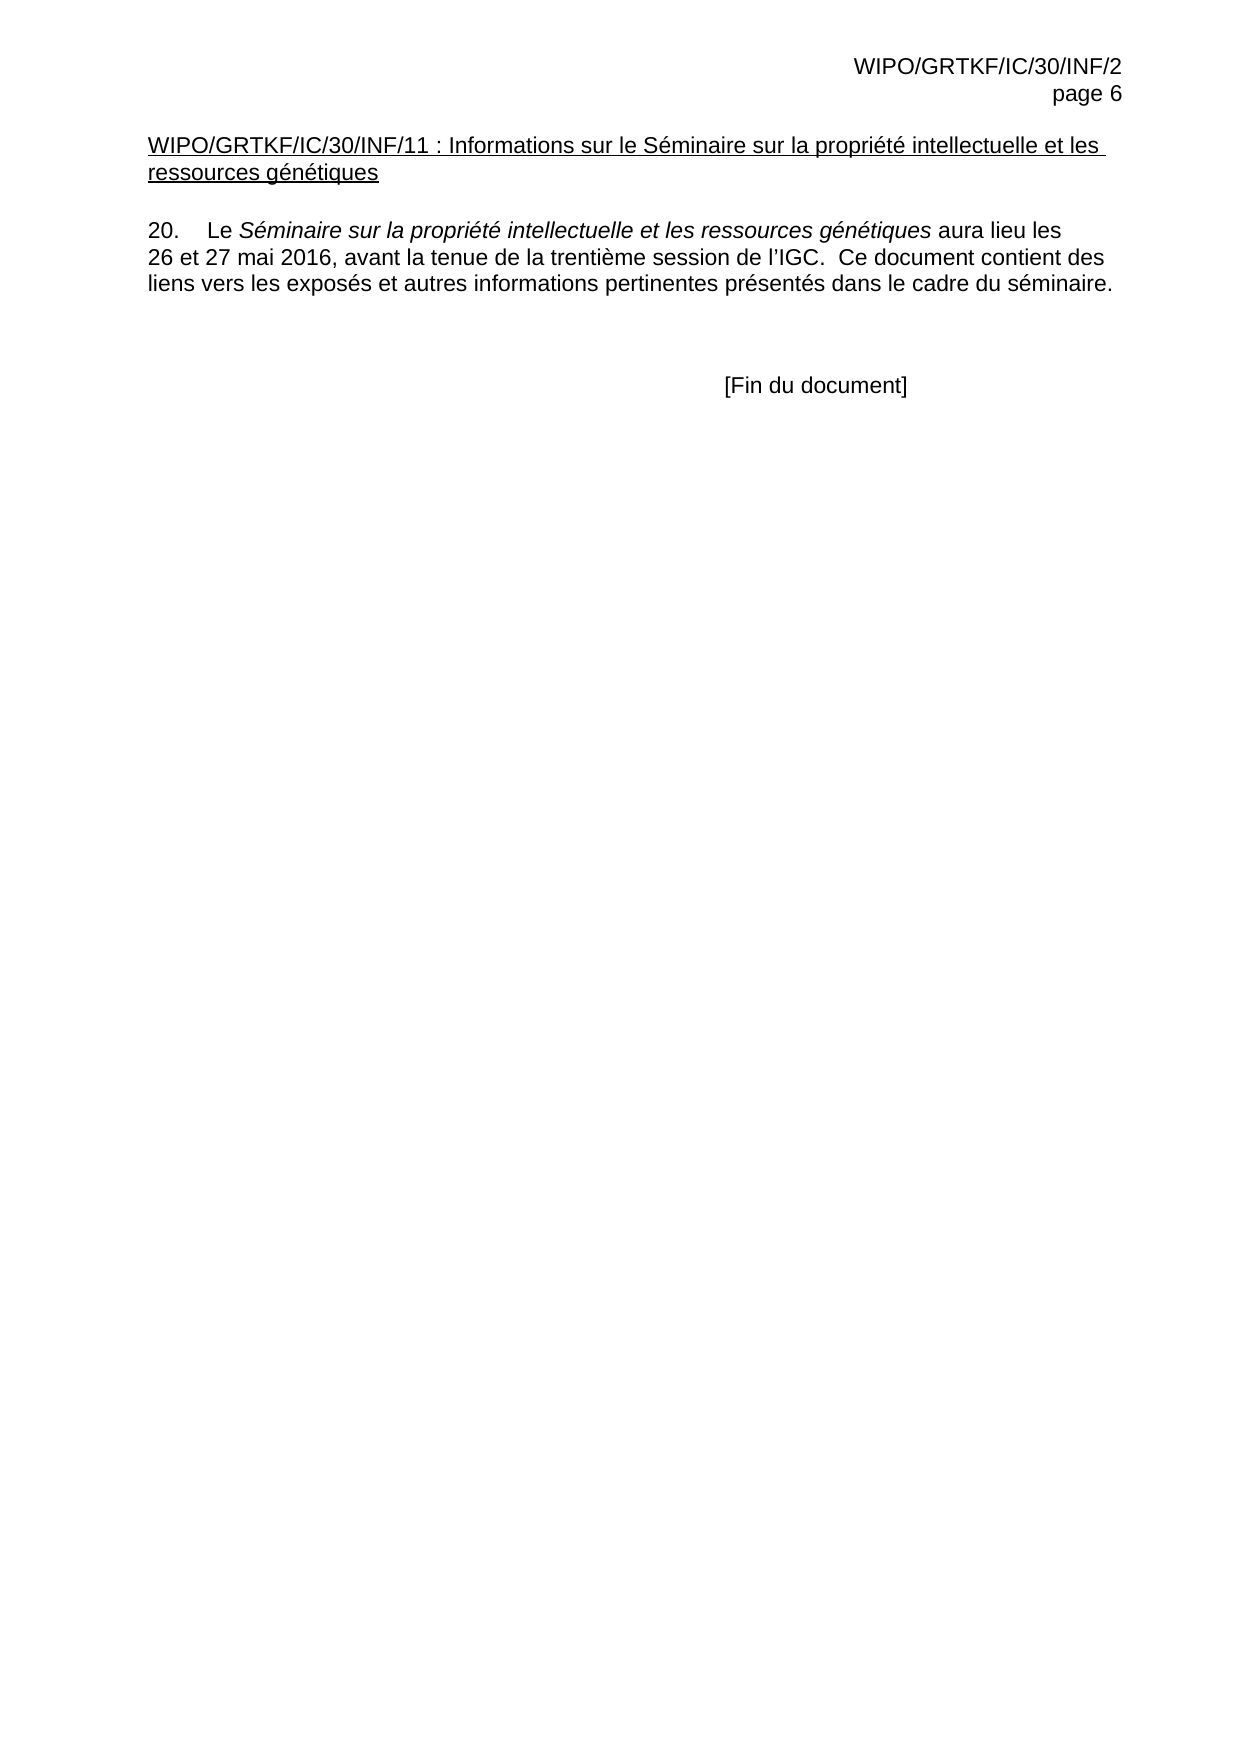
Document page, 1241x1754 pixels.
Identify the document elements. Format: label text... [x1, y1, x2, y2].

subtitle WIPO/GRTKF/IC/30/INF/11 : Informations sur le Séminaire sur la propriété intellectuelle et les ressources génétiques [148, 132, 1122, 185]
text [Fin du document] [724, 372, 1122, 398]
text Le Séminaire sur la propriété intellectuelle et les ressources génétiques aura lieu les 26 et 27 mai 2016, avant la tenue de la trentième session de l’IGC. Ce document contient des liens vers les exposés et autres informations pertinentes présentés dans le cadre du séminaire. [148, 217, 1122, 297]
